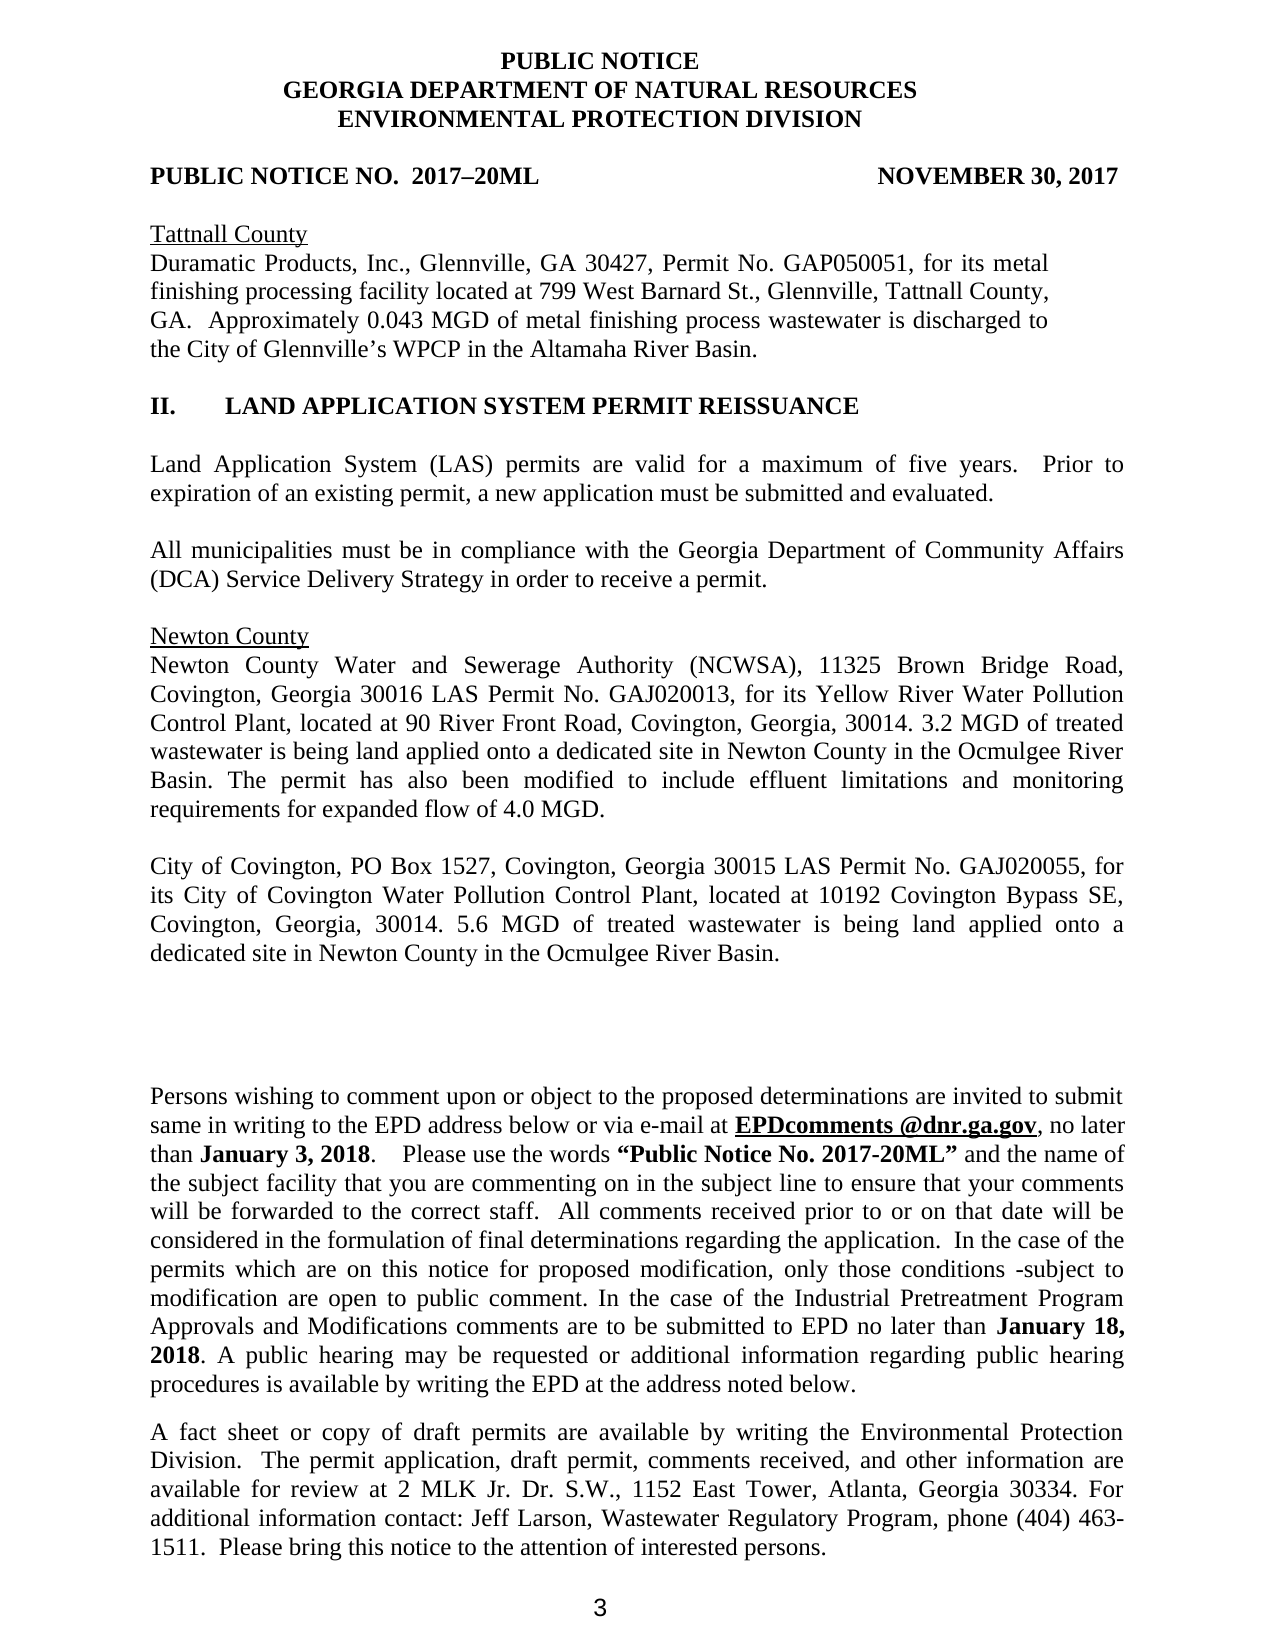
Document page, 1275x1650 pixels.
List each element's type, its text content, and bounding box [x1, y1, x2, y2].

text Newton County Water and Sewerage Authority (NCWSA), 11325 Brown Bridge Road, Covington, Georgia 30016 LAS Permit No. GAJ020013, for its Yellow River Water Pollution Control Plant, located at 90 River Front Road, Covington, Georgia, 30014. 3.2 MGD of treated wastewater is being land applied onto a dedicated site in Newton County in the Ocmulgee River Basin. The permit has also been modified to include effluent limitations and monitoring requirements for expanded flow of 4.0 MGD. [150, 650, 1125, 823]
text A fact sheet or copy of draft permits are available by writing the Environmental Protection Division. The permit application, draft permit, comments received, and other information are available for review at 2 MLK Jr. Dr. S.W., 1152 East Tower, Atlanta, Georgia 30334. For additional information contact: Jeff Larson, Wastewater Regulatory Program, phone (404) 463-1511. Please bring this notice to the attention of interested persons. [150, 1417, 1125, 1561]
text Persons wishing to comment upon or object to the proposed determinations are invited to submit same in writing to the EPD address below or via e-mail at EPDcomments @dnr.ga.gov, no later than January 3, 2018. Please use the words “Public Notice No. 2017-20ML” and the name of the subject facility that you are commenting on in the subject line to ensure that your comments will be forwarded to the correct staff. All comments received prior to or on that date will be considered in the formulation of final determinations regarding the application. In the case of the permits which are on this notice for proposed modification, only those conditions -subject to modification are open to public comment. In the case of the Industrial Pretreatment Program Approvals and Modifications comments are to be submitted to EPD no later than January 18, 2018. A public hearing may be requested or additional information regarding public hearing procedures is available by writing the EPD at the address noted below. [150, 1081, 1125, 1398]
text All municipalities must be in compliance with the Georgia Department of Community Affairs (DCA) Service Delivery Strategy in order to receive a permit. [150, 535, 1125, 593]
text Land Application System (LAS) permits are valid for a maximum of five years. Prior to expiration of an existing permit, a new application must be submitted and evaluated. [150, 449, 1125, 506]
text Newton County [75, 621, 1125, 650]
text II. LAND APPLICATION SYSTEM PERMIT REISSUANCE [150, 391, 1125, 420]
text Tattnall County [150, 219, 1125, 248]
text Duramatic Products, Inc., Glennville, GA 30427, Permit No. GAP050051, for its metal finishing processing facility located at 799 West Barnard St., Glennville, Tattnall County, GA. Approximately 0.043 MGD of metal finishing process wastewater is discharged to the City of Glennville’s WPCP in the Altamaha River Basin. [150, 248, 1050, 363]
text City of Covington, PO Box 1527, Covington, Georgia 30015 LAS Permit No. GAJ020055, for its City of Covington Water Pollution Control Plant, located at 10192 Covington Bypass SE, Covington, Georgia, 30014. 5.6 MGD of treated wastewater is being land applied onto a dedicated site in Newton County in the Ocmulgee River Basin. [150, 851, 1125, 966]
